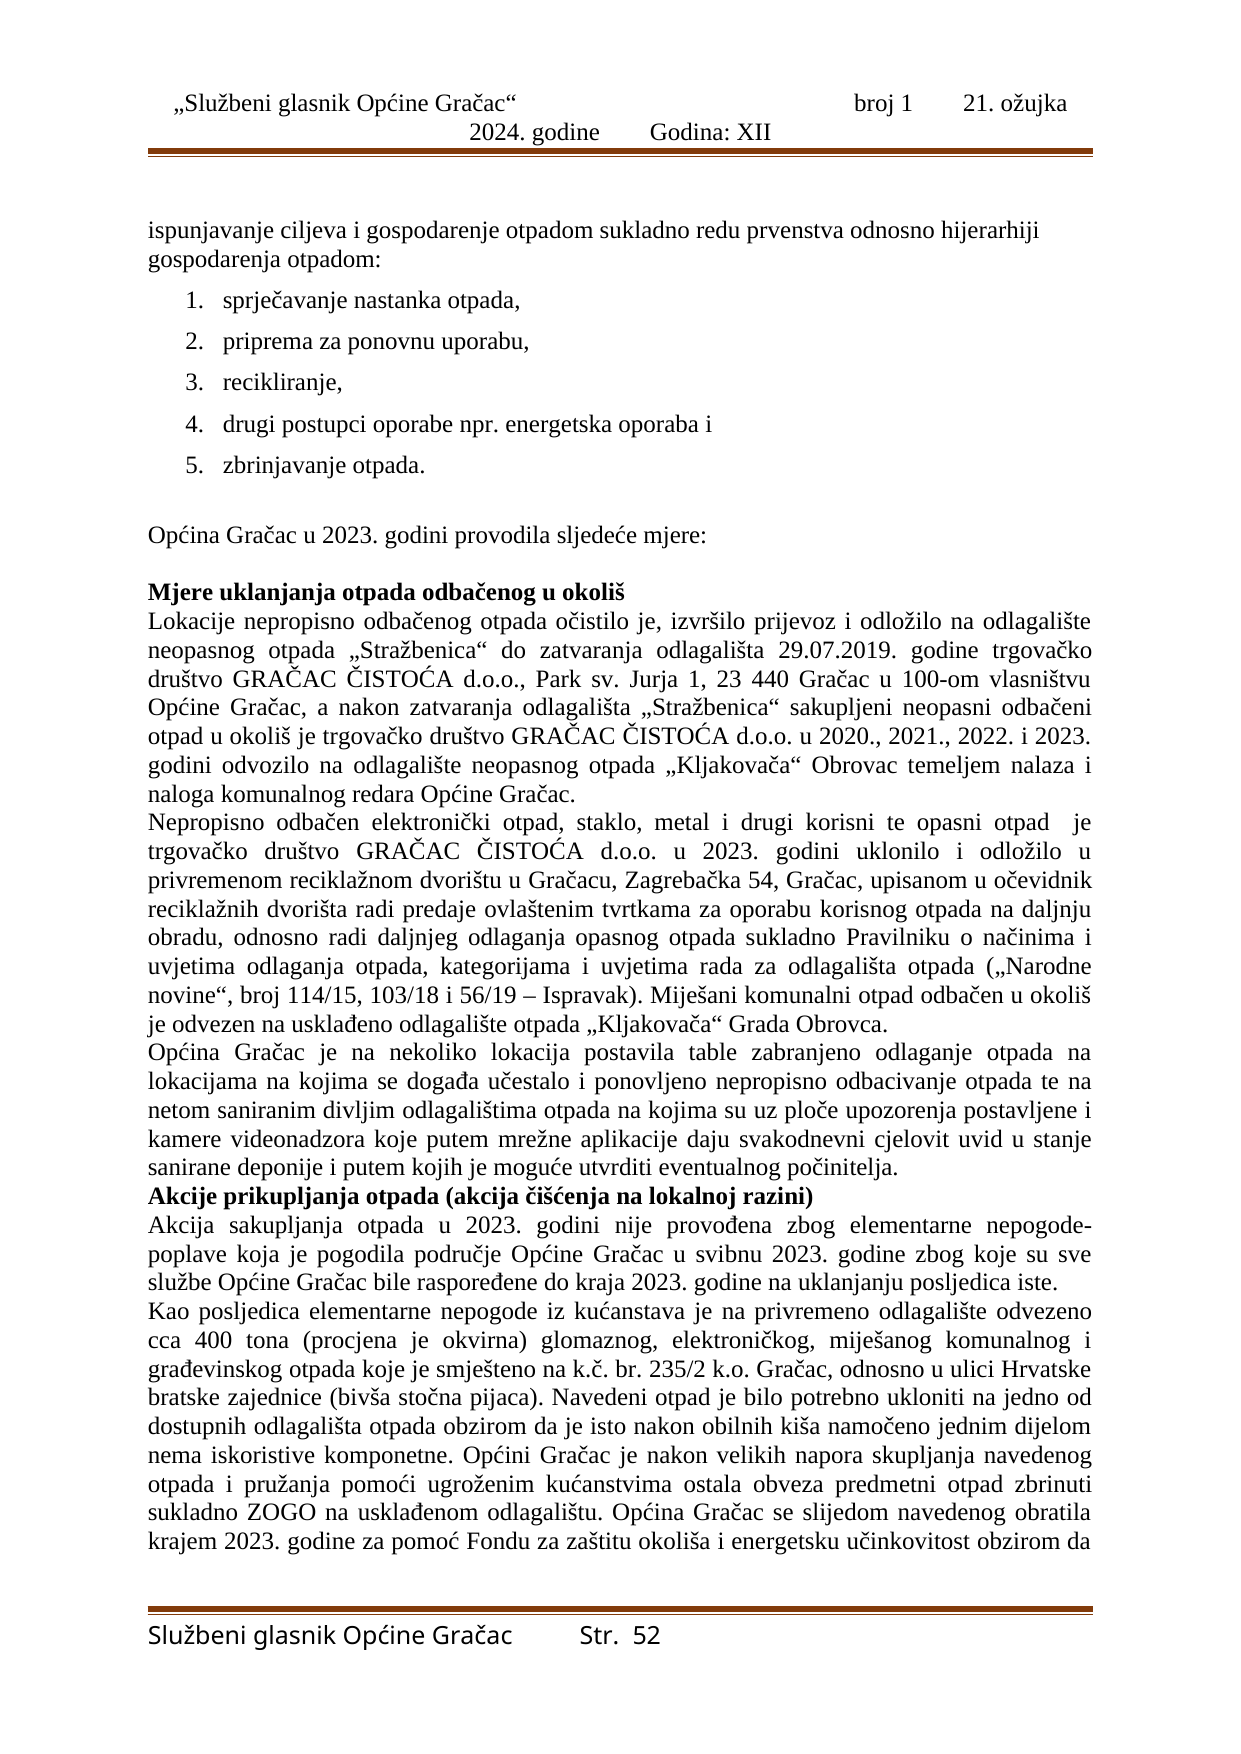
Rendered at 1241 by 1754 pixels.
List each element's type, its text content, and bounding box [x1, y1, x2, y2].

list recikliranje, [185, 367, 1093, 396]
list Općina Gračac u 2023. godini provodila sljedeće mjere: [148, 520, 1093, 549]
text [148, 1296, 1093, 1555]
list sprječavanje nastanka otpada, [185, 285, 1093, 314]
list zbrinjavanje otpada. [185, 450, 1093, 479]
text Nepropisno odbačen elektronički otpad, staklo, metal i drugi korisni te opasni otpad je trgovačko društvo GRAČAC ČISTOĆA d.o.o. u 2023. godini uklonilo i odložilo u privremenom reciklažnom dvorištu u Gračacu, Zagrebačka 54, Gračac, upisanom u očevidnik reciklažnih dvorišta radi predaje ovlaštenim tvrtkama za oporabu korisnog otpada na daljnju obradu, odnosno radi daljnjeg odlaganja opasnog otpada sukladno Pravilniku o načinima i uvjetima odlaganja otpada, kategorijama i uvjetima rada za odlagališta otpada („Narodne novine“, broj 114/15, 103/18 i 56/19 – Ispravak). Miješani komunalni otpad odbačen u okoliš je odvezen na usklađeno odlagalište otpada „Kljakovača“ Grada Obrovca. [148, 807, 1093, 1037]
list drugi postupci oporabe npr. energetska oporaba i [185, 409, 1093, 437]
text Lokacije nepropisno odbačenog otpada očistilo je, izvršilo prijevoz i odložilo na odlagalište neopasnog otpada „Stražbenica“ do zatvaranja odlagališta 29.07.2019. godine trgovačko društvo GRAČAC ČISTOĆA d.o.o., Park sv. Jurja 1, 23 440 Gračac u 100-om vlasništvu Općine Gračac, a nakon zatvaranja odlagališta „Stražbenica“ sakupljeni neopasni odbačeni otpad u okoliš je trgovačko društvo GRAČAC ČISTOĆA d.o.o. u 2020., 2021., 2022. i 2023. godini odvozilo na odlagalište neopasnog otpada „Kljakovača“ Obrovac temeljem nalaza i naloga komunalnog redara Općine Gračac. [148, 606, 1093, 807]
text Akcija sakupljanja otpada u 2023. godini nije provođena zbog elementarne nepogode- poplave koja je pogodila područje Općine Gračac u svibnu 2023. godine zbog koje su sve službe Općine Gračac bile raspoređene do kraja 2023. godine na uklanjanju posljedica iste. [148, 1210, 1093, 1296]
text Akcije prikupljanja otpada (akcija čišćenja na lokalnoj razini) [148, 1181, 1093, 1210]
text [148, 215, 1093, 272]
text Općina Gračac je na nekoliko lokacija postavila table zabranjeno odlaganje otpada na lokacijama na kojima se događa učestalo i ponovljeno nepropisno odbacivanje otpada te na netom saniranim divljim odlagalištima otpada na kojima su uz ploče upozorenja postavljene i kamere videonadzora koje putem mrežne aplikacije daju svakodnevni cjelovit uvid u stanje sanirane deponije i putem kojih je moguće utvrditi eventualnog počinitelja. [148, 1037, 1093, 1181]
text Mjere uklanjanja otpada odbačenog u okoliš [148, 577, 1093, 606]
list priprema za ponovnu uporabu, [185, 326, 1093, 355]
